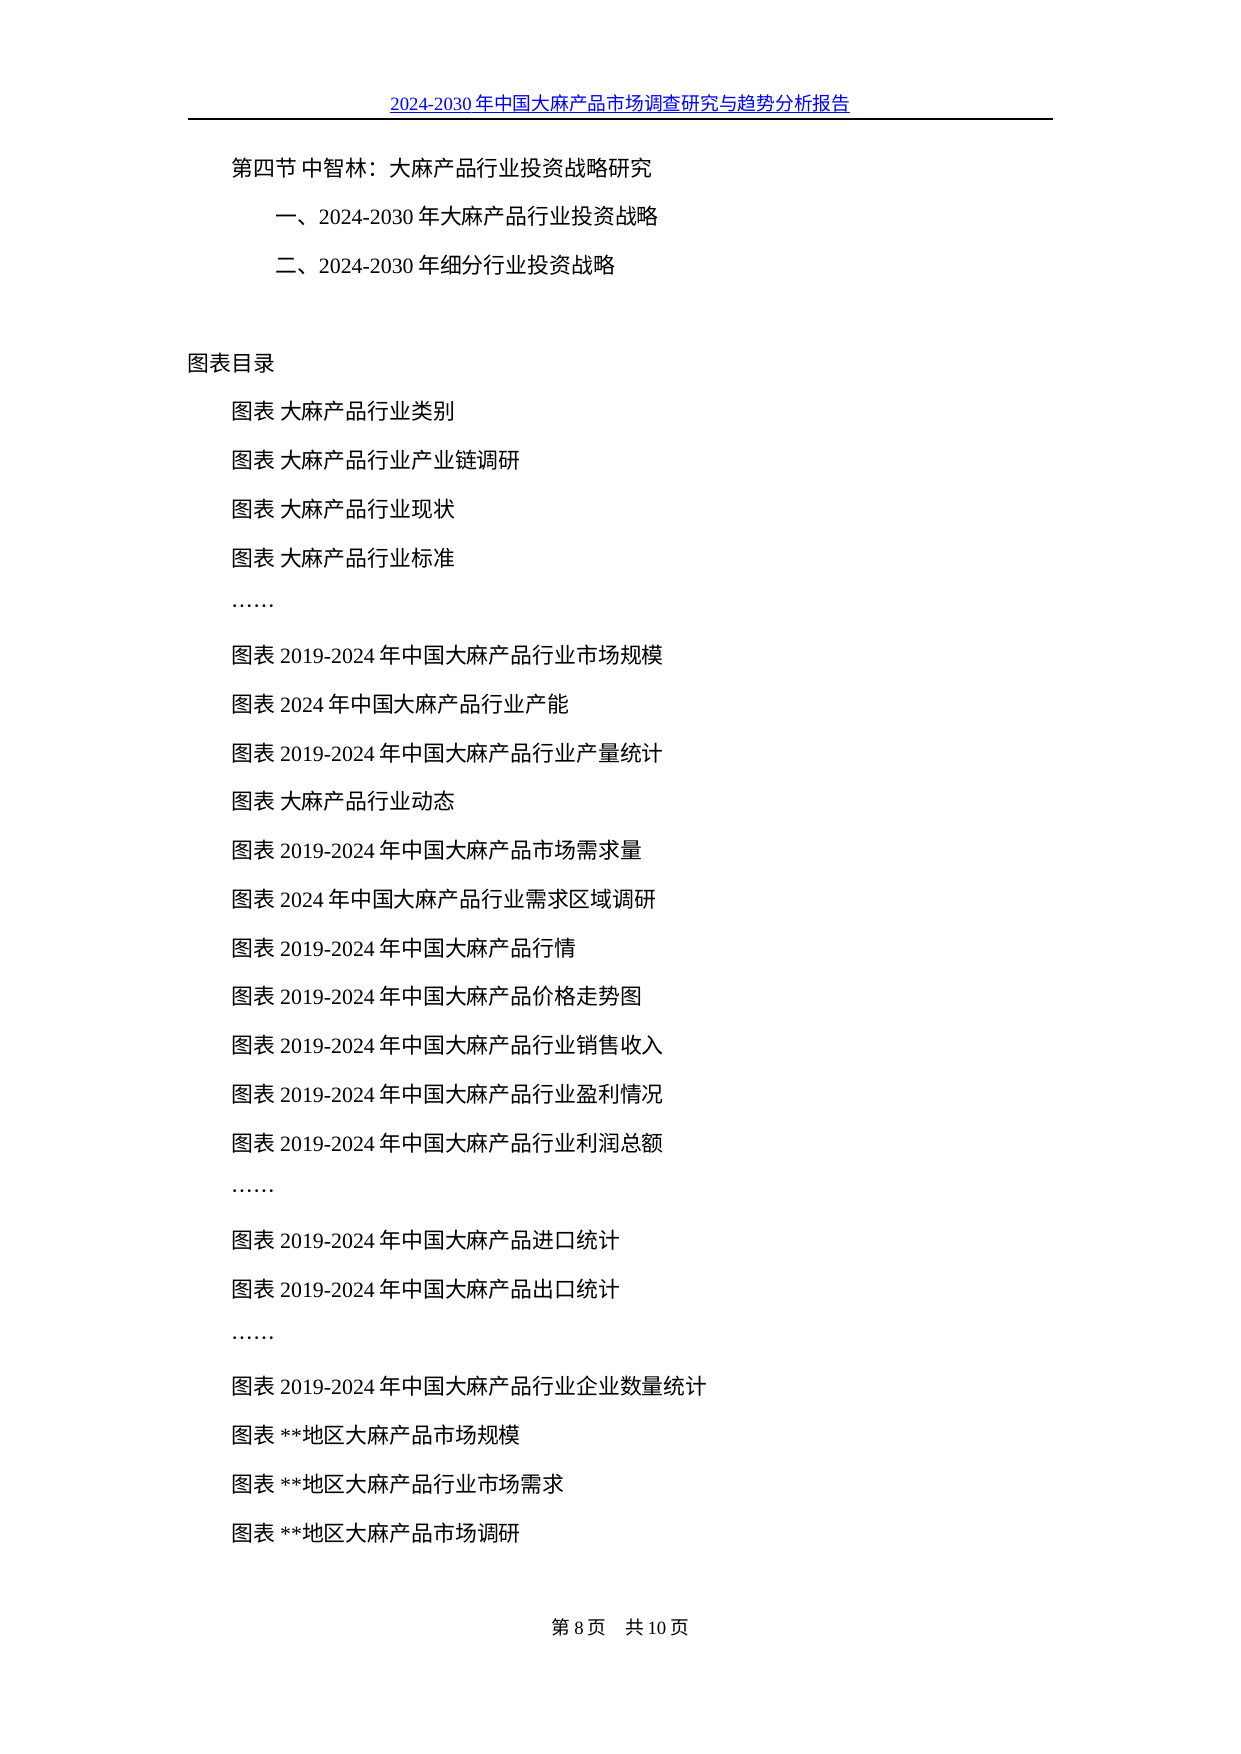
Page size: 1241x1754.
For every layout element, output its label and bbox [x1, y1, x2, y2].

text [187, 150, 1053, 1548]
